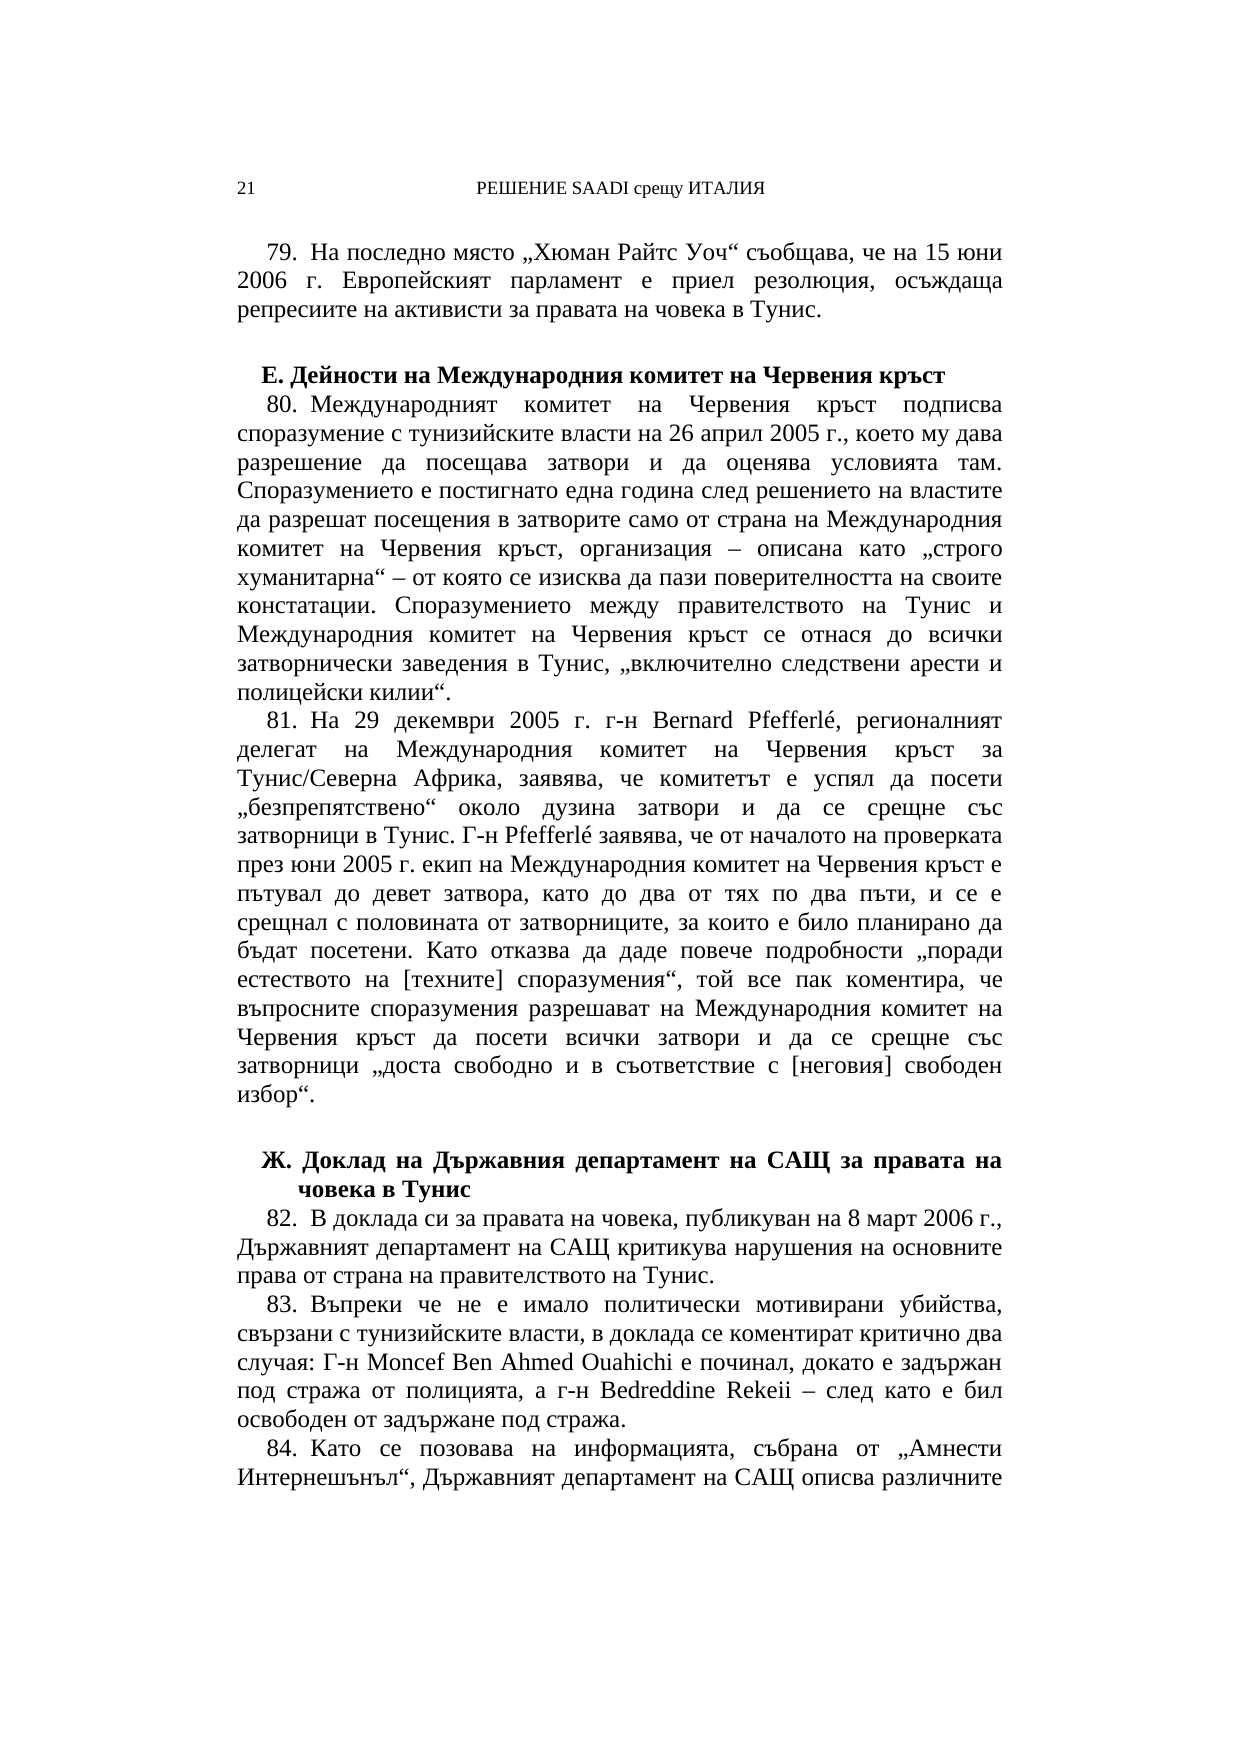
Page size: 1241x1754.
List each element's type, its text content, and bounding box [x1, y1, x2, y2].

text 81. На 29 декември 2005 г. г-н Bernard Pfefferlé, регионалният делегат на Международния комитет на Червения кръст за Тунис/Северна Африка, заявява, че комитетът е успял да посети „безпрепятствено“ около дузина затвори и да се срещне със затворници в Тунис. Г-н Pfefferlé заявява, че от началото на проверката през юни 2005 г. екип на Международния комитет на Червения кръст е пътувал до девет затвора, като до два от тях по два пъти, и се е срещнал с половината от затворниците, за които е било планирано да бъдат посетени. Като отказва да даде повече подробности „поради естеството на [техните] споразумения“, той все пак коментира, че въпросните споразумения разрешават на Международния комитет на Червения кръст да посети всички затвори и да се срещне със затворници „доста свободно и в съответствие с [неговия] свободен избор“. [237, 706, 1003, 1108]
text 79. На последно място „Хюман Райтс Уоч“ съобщава, че на 15 юни 2006 г. Европейският парламент е приел резолюция, осъждаща репресиите на активисти за правата на човека в Тунис. [237, 237, 1003, 323]
text 82. В доклада си за правата на човека, публикуван на 8 март 2006 г., Държавният департамент на САЩ критикува нарушения на основните права от страна на правителството на Тунис. [237, 1203, 1003, 1289]
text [237, 1433, 1003, 1491]
text 83. Въпреки че не е имало политически мотивирани убийства, свързани с тунизийските власти, в доклада се коментират критично два случая: Г-н Moncef Ben Ahmed Ouahichi е починал, докато е задържан под стража от полицията, а г-н Bedreddine Rekeii – след като е бил освободен от задържане под стража. [237, 1289, 1003, 1433]
text 80. Международният комитет на Червения кръст подписва споразумение с тунизийските власти на 26 април 2005 г., което му дава разрешение да посещава затвори и да оценява условията там. Споразумението е постигнато една година след решението на властите да разрешат посещения в затворите само от страна на Международния комитет на Червения кръст, организация – описана като „строго хуманитарна“ – от която се изисква да пази поверителността на своите констатации. Споразумението между правителството на Тунис и Международния комитет на Червения кръст се отнася до всички затворнически заведения в Тунис, „включително следствени арести и полицейски килии“. [237, 389, 1003, 706]
text Ж. Доклад на Държавния департамент на САЩ за правата на човека в Тунис [261, 1146, 1003, 1203]
text Е. Дейности на Международния комитет на Червения кръст [261, 361, 1003, 389]
